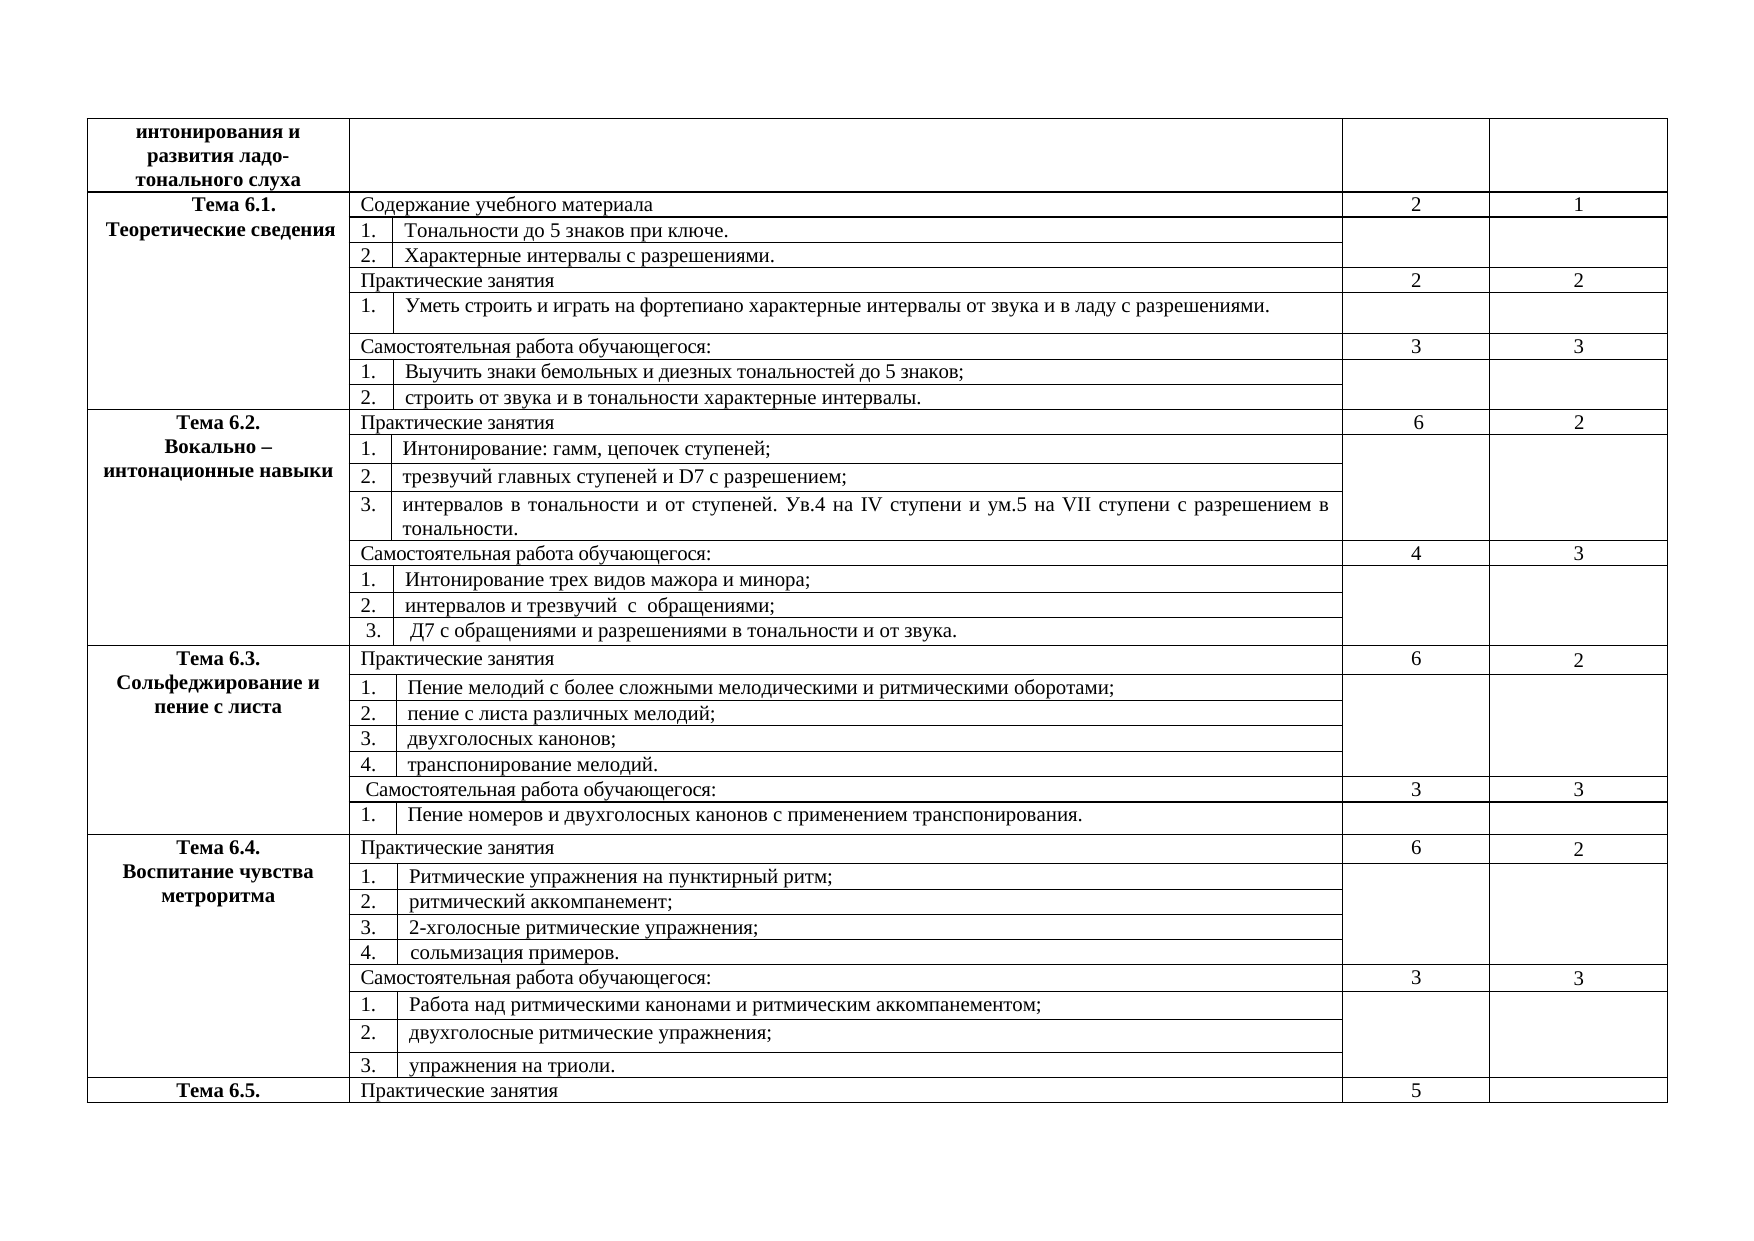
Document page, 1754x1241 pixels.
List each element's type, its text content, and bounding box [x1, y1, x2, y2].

table_cell 5 [1343, 1078, 1489, 1102]
table_cell 3. [350, 618, 393, 645]
table_cell [1490, 1078, 1667, 1102]
table_cell [1490, 566, 1667, 645]
table_cell интервалов и трезвучий с обращениями; [394, 593, 1342, 617]
table_cell 3. [350, 492, 391, 540]
table_cell Пение мелодий с более сложными мелодическими и ритмическими оборотами; [397, 675, 1342, 699]
table_cell 1. [350, 218, 392, 242]
table_cell 2 [1343, 268, 1489, 292]
table_cell 1. [350, 675, 396, 699]
table_cell 4. [350, 752, 396, 776]
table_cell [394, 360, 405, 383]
table_cell [1343, 992, 1489, 1077]
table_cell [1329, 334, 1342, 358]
table_cell Уметь строить и играть на фортепиано характерные интервалы от звука и в ладу с разрешениями. [394, 293, 1342, 333]
table_cell 3 [1490, 965, 1667, 991]
table_cell Тема 6.1. Теоретические сведения [88, 193, 349, 409]
table_cell двухголосные ритмические упражнения; [398, 1020, 1342, 1052]
table_cell Самостоятельная работа обучающегося: [350, 541, 1342, 565]
table_cell [1343, 675, 1489, 776]
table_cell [88, 1078, 349, 1102]
table_cell 1. [350, 435, 391, 463]
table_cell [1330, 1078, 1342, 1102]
table_cell Содержание учебного материала [350, 193, 1342, 216]
table_cell 3 [1343, 334, 1489, 358]
table_cell Интонирование: гамм, цепочек ступеней; [392, 435, 1342, 463]
table_cell Самостоятельная работа обучающегося: [350, 965, 1342, 991]
table_cell [1343, 566, 1489, 645]
table_cell Работа над ритмическими канонами и ритмическим аккомпанементом; [398, 992, 1342, 1019]
table_cell 1. [350, 864, 397, 888]
table_cell 4. [350, 940, 397, 964]
table_cell 2. [350, 385, 393, 409]
table_cell [1343, 435, 1489, 540]
table_cell 3 [1343, 965, 1489, 991]
table_cell 6 [1343, 646, 1489, 674]
table_cell Тональности до 5 знаков при ключе. [393, 218, 1342, 242]
table_cell [1490, 864, 1667, 964]
table_cell 2 [1490, 410, 1667, 434]
table_cell двухголосных канонов; [397, 726, 1342, 751]
table_cell Тема 6.3. Сольфеджирование и пение с листа [88, 646, 349, 834]
table_cell Д7 с обращениями и разрешениями в тональности и от звука. [394, 618, 1342, 645]
table_cell 3 [1343, 777, 1489, 801]
table_cell 6 [1343, 410, 1489, 434]
table_cell [1490, 435, 1667, 540]
table_cell [1490, 803, 1667, 834]
table_cell 2 [1343, 193, 1489, 216]
table_cell 6 [1343, 835, 1489, 863]
table_cell 3 [1490, 334, 1667, 358]
table_cell 1. [380, 360, 393, 383]
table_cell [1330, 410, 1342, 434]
table_cell [1490, 293, 1667, 333]
table_cell строить от звука и в тональности характерные интервалы. [394, 385, 1342, 409]
table_cell 2. [350, 464, 391, 491]
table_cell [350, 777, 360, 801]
table_cell 2 [1490, 268, 1667, 292]
table_cell 1. [350, 803, 396, 834]
table_cell [1490, 992, 1667, 1077]
table_cell Практические занятия [350, 835, 1342, 863]
table_cell 4 [1343, 541, 1489, 565]
table_cell Тема 6.4. Воспитание чувства метроритма [88, 835, 349, 1077]
table_cell ритмический аккомпанемент; [398, 890, 1342, 913]
table_cell 3. [350, 1053, 397, 1077]
table_cell Практические занятия [350, 268, 1342, 292]
table_cell [1490, 119, 1667, 191]
table_cell 2. [350, 1020, 397, 1052]
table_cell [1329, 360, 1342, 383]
table_cell 2. [350, 701, 396, 724]
table_cell упражнения на триоли. [398, 1053, 1342, 1077]
table_cell интервалов в тональности и от ступеней. Ув.4 на IV ступени и ум.5 на VII ступени с разрешением в тональности. [392, 492, 1342, 540]
table_cell Ритмические упражнения на пунктирный ритм; [398, 864, 1342, 888]
table_cell 60 [1343, 119, 1489, 191]
table_cell трезвучий главных ступеней и D7 с разрешением; [392, 464, 1342, 491]
table_cell 3. [350, 915, 397, 939]
table_cell 2-хголосные ритмические упражнения; [398, 915, 1342, 939]
table_cell транспонирование мелодий. [397, 752, 1342, 776]
table_cell 2. [350, 243, 392, 267]
table_cell [1343, 218, 1489, 267]
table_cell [88, 119, 349, 191]
table_cell Тема 6.2. Вокально – интонационные навыки [88, 410, 349, 645]
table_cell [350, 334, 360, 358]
table_cell 2. [350, 593, 393, 617]
table_cell 2 [1490, 835, 1667, 863]
table_cell пение с листа различных мелодий; [397, 701, 1342, 724]
table_cell Характерные интервалы с разрешениями. [393, 243, 1342, 267]
table_cell [1343, 803, 1489, 834]
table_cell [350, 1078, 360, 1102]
table_cell 3. [350, 726, 396, 751]
table_cell Интонирование трех видов мажора и минора; [394, 566, 1342, 592]
table_cell 1. [350, 992, 397, 1019]
table_cell 1. [350, 566, 393, 592]
table_cell [1343, 360, 1489, 409]
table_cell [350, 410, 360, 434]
table_cell Практические занятия [350, 646, 1342, 674]
table_cell 1 [1490, 193, 1667, 216]
table_cell Пение номеров и двухголосных канонов с применением транспонирования. [397, 803, 1342, 834]
table_cell 3 [1490, 541, 1667, 565]
table_cell 2 [1490, 646, 1667, 674]
table_cell [1490, 360, 1667, 409]
table_cell [1343, 864, 1489, 964]
table_cell [1490, 675, 1667, 776]
table_cell [350, 119, 1342, 191]
table_cell [1343, 293, 1489, 333]
table_cell сольмизация примеров. [398, 940, 1342, 964]
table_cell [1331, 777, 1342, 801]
table_cell 1. [350, 293, 393, 333]
table_cell [1490, 218, 1667, 267]
table_cell 2. [350, 890, 397, 913]
table_cell 3 [1490, 777, 1667, 801]
